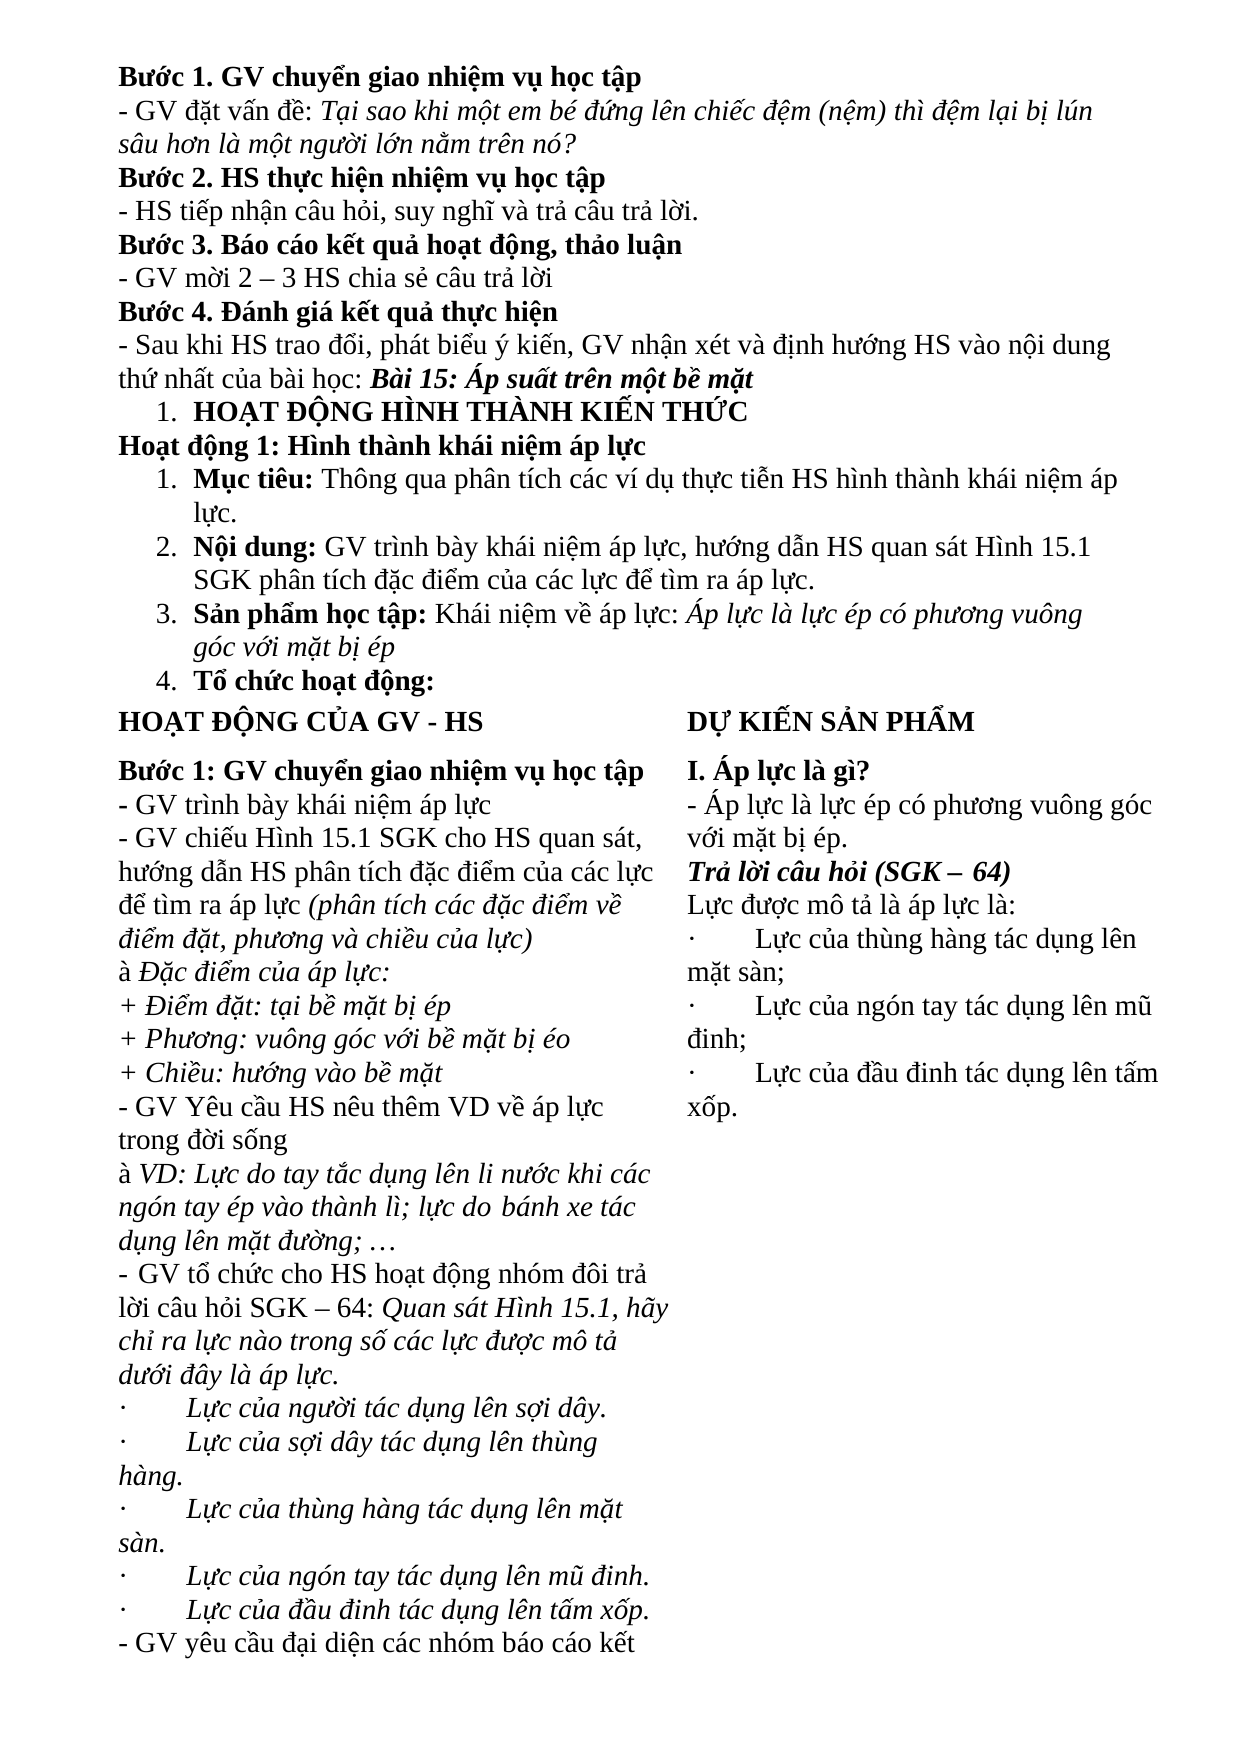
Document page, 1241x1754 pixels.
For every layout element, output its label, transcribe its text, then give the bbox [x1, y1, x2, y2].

list Tổ chức hoạt động: [156, 663, 1122, 696]
text Bước 4. Đánh giá kết quả thực hiện [118, 294, 1122, 327]
text - Sau khi HS trao đổi, phát biểu ý kiến, GV nhận xét và định hướng HS vào nội dung thứ nhất của bài học: Bài 15: Áp suất trên một bề mặt [118, 327, 1122, 394]
text - GV mời 2 – 3 HS chia sẻ câu trả lời [118, 260, 1122, 294]
list Sản phẩm học tập: Khái niệm về áp lực: Áp lực là lực ép có phương vuông góc với mặt bị ép [156, 596, 1122, 663]
table_header DỰ KIẾN SẢN PHẨM [679, 696, 1168, 746]
table_header HOẠT ĐỘNG CỦA GV - HS [118, 696, 679, 746]
text Bước 2. HS thực hiện nhiệm vụ học tập [118, 160, 1122, 193]
list HOẠT ĐỘNG HÌNH THÀNH KIẾN THỨC [156, 394, 1122, 428]
text Bước 1. GV chuyển giao nhiệm vụ học tập [118, 59, 1122, 93]
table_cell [679, 746, 1168, 1667]
text - HS tiếp nhận câu hỏi, suy nghĩ và trả câu trả lời. [118, 193, 1122, 227]
text Bước 3. Báo cáo kết quả hoạt động, thảo luận [118, 227, 1122, 260]
list Mục tiêu: Thông qua phân tích các ví dụ thực tiễn HS hình thành khái niệm áp lực. [156, 462, 1122, 529]
text Hoạt động 1: Hình thành khái niệm áp lực [118, 428, 1122, 462]
text - GV đặt vấn đề: Tại sao khi một em bé đứng lên chiếc đệm (nệm) thì đệm lại bị lún sâu hơn là một người lớn nằm trên nó? [118, 93, 1122, 160]
list Nội dung: GV trình bày khái niệm áp lực, hướng dẫn HS quan sát Hình 15.1 SGK phân tích đặc điểm của các lực để tìm ra áp lực. [156, 529, 1122, 596]
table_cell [118, 746, 679, 1667]
